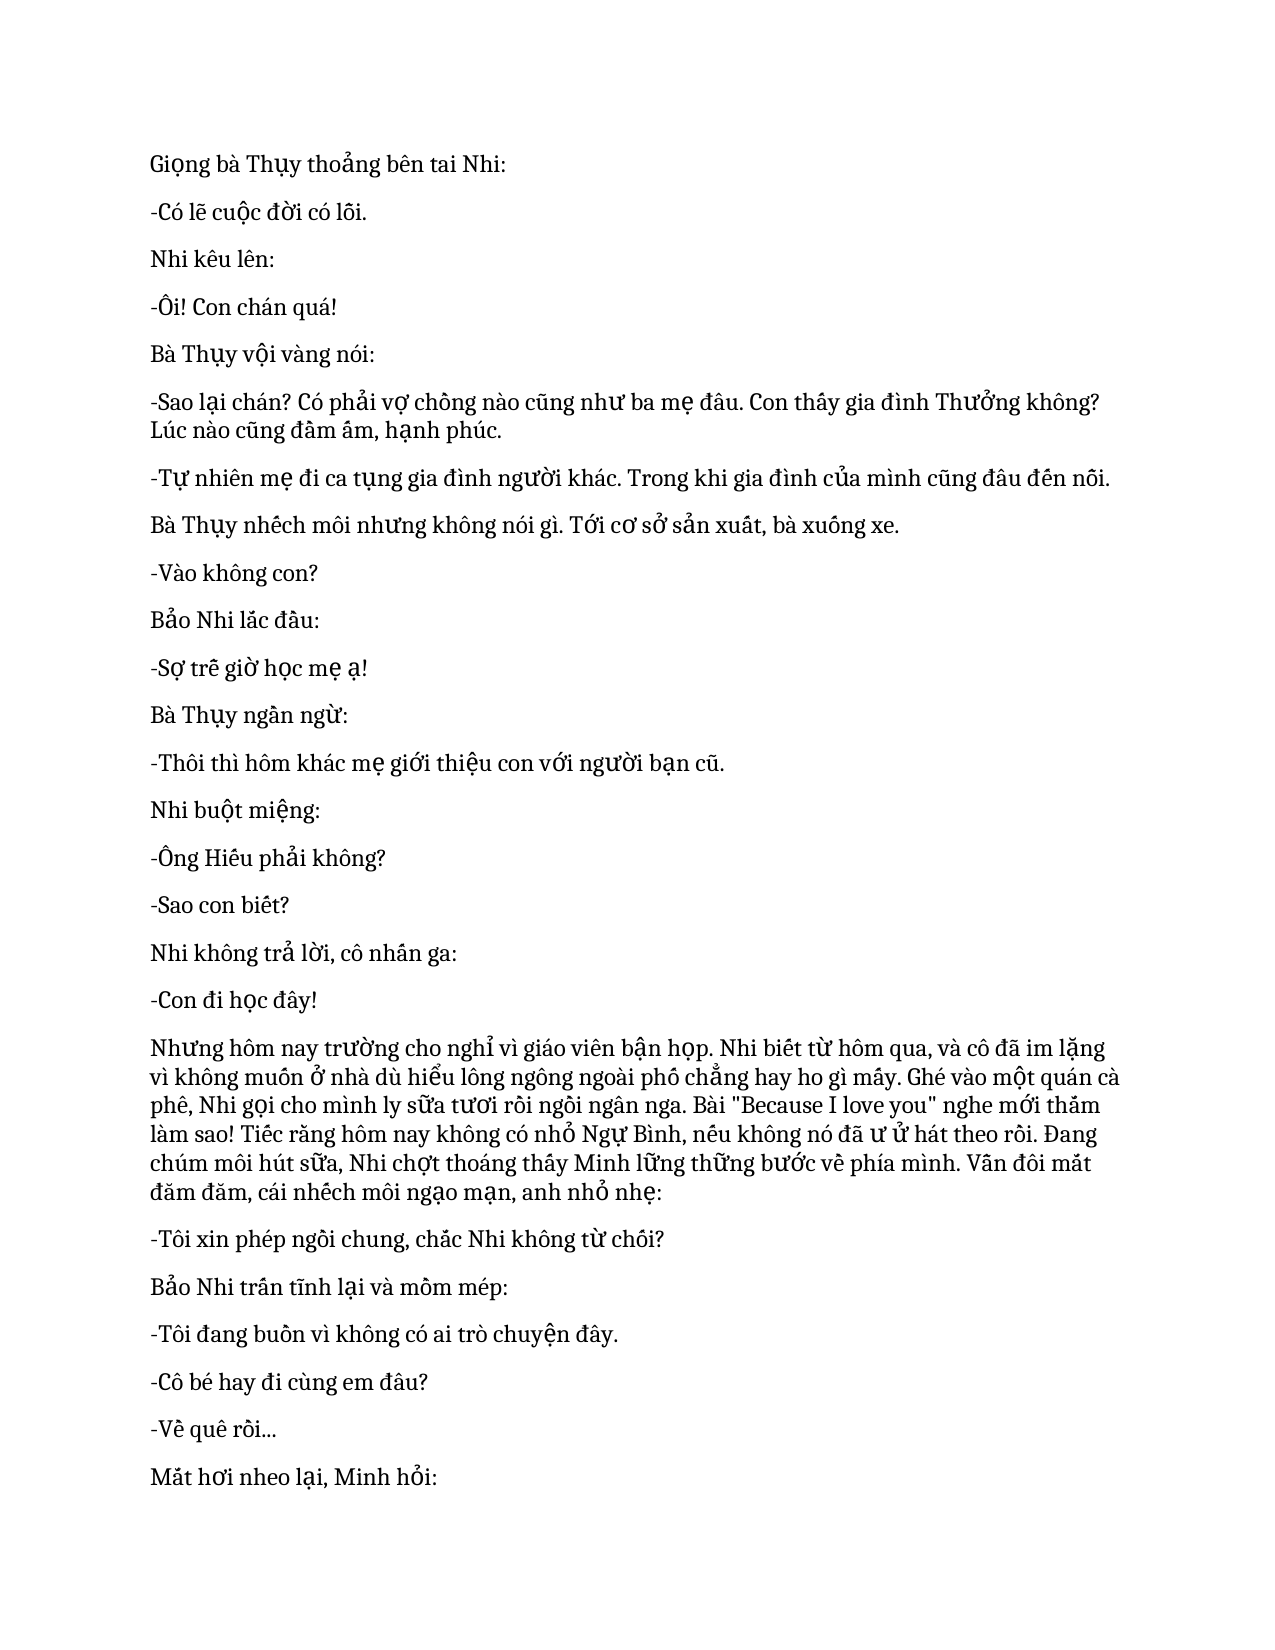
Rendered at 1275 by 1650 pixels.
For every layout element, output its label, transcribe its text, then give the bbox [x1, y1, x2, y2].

text -Ông Hiếu phải không? [150, 844, 1125, 872]
text Mắt hơi nheo lại, Minh hỏi: [150, 1462, 1125, 1491]
text -Sao con biết? [150, 891, 1125, 920]
text -Tự nhiên mẹ đi ca tụng gia đình người khác. Trong khi gia đình của mình cũng đâu đến nỗi. [150, 464, 1125, 492]
text Nhi kêu lên: [150, 245, 1125, 274]
text -Tôi đang buồn vì không có ai trò chuyện đây. [150, 1320, 1125, 1349]
text -Tôi xin phép ngồi chung, chắc Nhi không từ chối? [150, 1225, 1125, 1254]
text -Sợ trễ giờ học mẹ ạ! [150, 654, 1125, 682]
text Nhưng hôm nay trường cho nghỉ vì giáo viên bận họp. Nhi biết từ hôm qua, và cô đã im lặng vì không muốn ở nhà dù hiểu lông ngông ngoài phố chẳng hay ho gì mấy. Ghé vào một quán cà phê, Nhi gọi cho mình ly sữa tươi rồi ngồi ngân nga. Bài "Because I love you" nghe mới thắm làm sao! Tiếc rằng hôm nay không có nhỏ Ngự Bình, nếu không nó đã ư ử hát theo rồi. Đang chúm môi hút sữa, Nhi chợt thoáng thấy Minh lững thững bước về phía mình. Vẫn đôi mắt đăm đăm, cái nhếch môi ngạo mạn, anh nhỏ nhẹ: [150, 1034, 1125, 1206]
text Giọng bà Thụy thoảng bên tai Nhi: [150, 150, 1125, 179]
text Bảo Nhi trấn tĩnh lại và mồm mép: [150, 1272, 1125, 1301]
text -Ôi! Con chán quá! [150, 292, 1125, 321]
text -Thôi thì hôm khác mẹ giới thiệu con với người bạn cũ. [150, 749, 1125, 777]
text -Vào không con? [150, 559, 1125, 587]
text Bảo Nhi lắc đầu: [150, 606, 1125, 635]
text -Về quê rồi... [150, 1415, 1125, 1444]
text Bà Thụy ngần ngừ: [150, 701, 1125, 730]
text Bà Thụy vội vàng nói: [150, 340, 1125, 369]
text -Con đi học đây! [150, 986, 1125, 1015]
text Nhi buột miệng: [150, 796, 1125, 825]
text Nhi không trả lời, cô nhấn ga: [150, 939, 1125, 967]
text -Cô bé hay đi cùng em đâu? [150, 1367, 1125, 1396]
text -Có lẽ cuộc đời có lỗi. [150, 197, 1125, 226]
text Bà Thụy nhếch môi nhưng không nói gì. Tới cơ sở sản xuất, bà xuống xe. [150, 511, 1125, 540]
text -Sao lại chán? Có phải vợ chồng nào cũng như ba mẹ đâu. Con thấy gia đình Thưởng không? Lúc nào cũng đầm ấm, hạnh phúc. [150, 387, 1125, 445]
